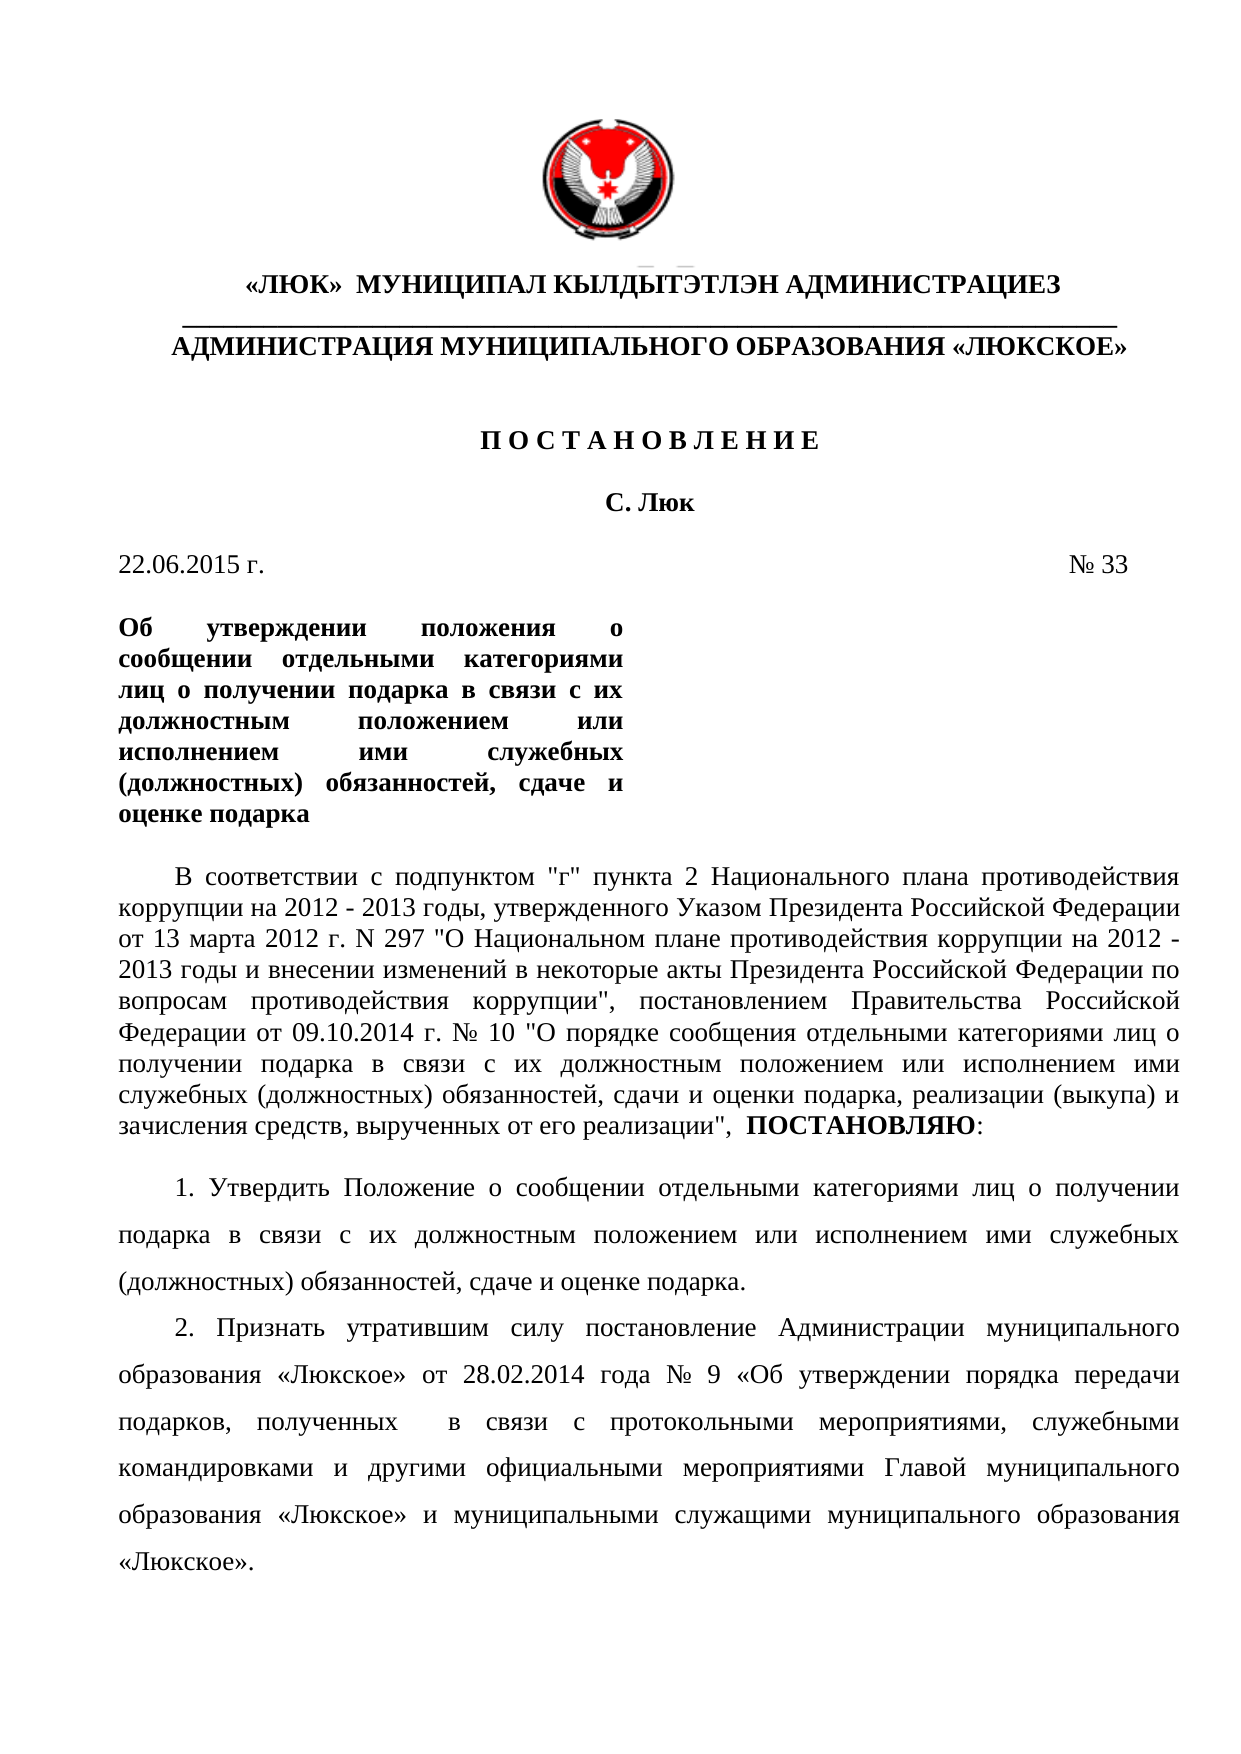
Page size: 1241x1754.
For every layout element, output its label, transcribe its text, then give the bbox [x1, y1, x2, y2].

text 1. Утвердить Положение о сообщении отдельными категориями лиц о получении подарка в связи с их должностным положением или исполнением ими служебных (должностных) обязанностей, сдаче и оценке подарка. [118, 1171, 1181, 1296]
text П О С Т А Н О В Л Е Н И Е [118, 424, 1181, 455]
text _____________________________________________________________________ [118, 299, 1181, 330]
table_header Об утверждении положения о сообщении отдельными категориями лиц о получении подарка в связи с их должностным положением или исполнением ими служебных (должностных) обязанностей, сдаче и оценке подарка [107, 611, 635, 829]
text АДМИНИСТРАЦИЯ МУНИЦИПАЛЬНОГО ОБРАЗОВАНИЯ «ЛЮКСКОЕ» [118, 330, 1181, 362]
text В соответствии с подпунктом "г" пункта 2 Национального плана противодействия коррупции на 2012 - 2013 годы, утвержденного Указом Президента Российской Федерации от 13 марта 2012 г. N 297 "О Национальном плане противодействия коррупции на 2012 - 2013 годы и внесении изменений в некоторые акты Президента Российской Федерации по вопросам противодействия коррупции", постановлением Правительства Российской Федерации от 09.10.2014 г. № 10 "О порядке сообщения отдельными категориями лиц о получении подарка в связи с их должностным положением или исполнением ими служебных (должностных) обязанностей, сдачи и оценки подарка, реализации (выкупа) и зачисления средств, вырученных от его реализации", ПОСТАНОВЛЯЮ: [118, 860, 1181, 1140]
text 22.06.2015 г. № 33 [118, 548, 1181, 579]
text С. Люк [118, 486, 1181, 517]
text 2. Признать утратившим силу постановление Администрации муниципального образования «Люкское» от 28.02.2014 года № 9 «Об утверждении порядка передачи подарков, полученных в связи с протокольными мероприятиями, служебными командировками и другими официальными мероприятиями Главой муниципального образования «Люкское» и муниципальными служащими муниципального образования «Люкское». [118, 1311, 1181, 1576]
text «ЛЮК» МУНИЦИПАЛ КЫЛДЫТЭТЛЭН АДМИНИСТРАЦИЕЗ [118, 268, 1181, 299]
